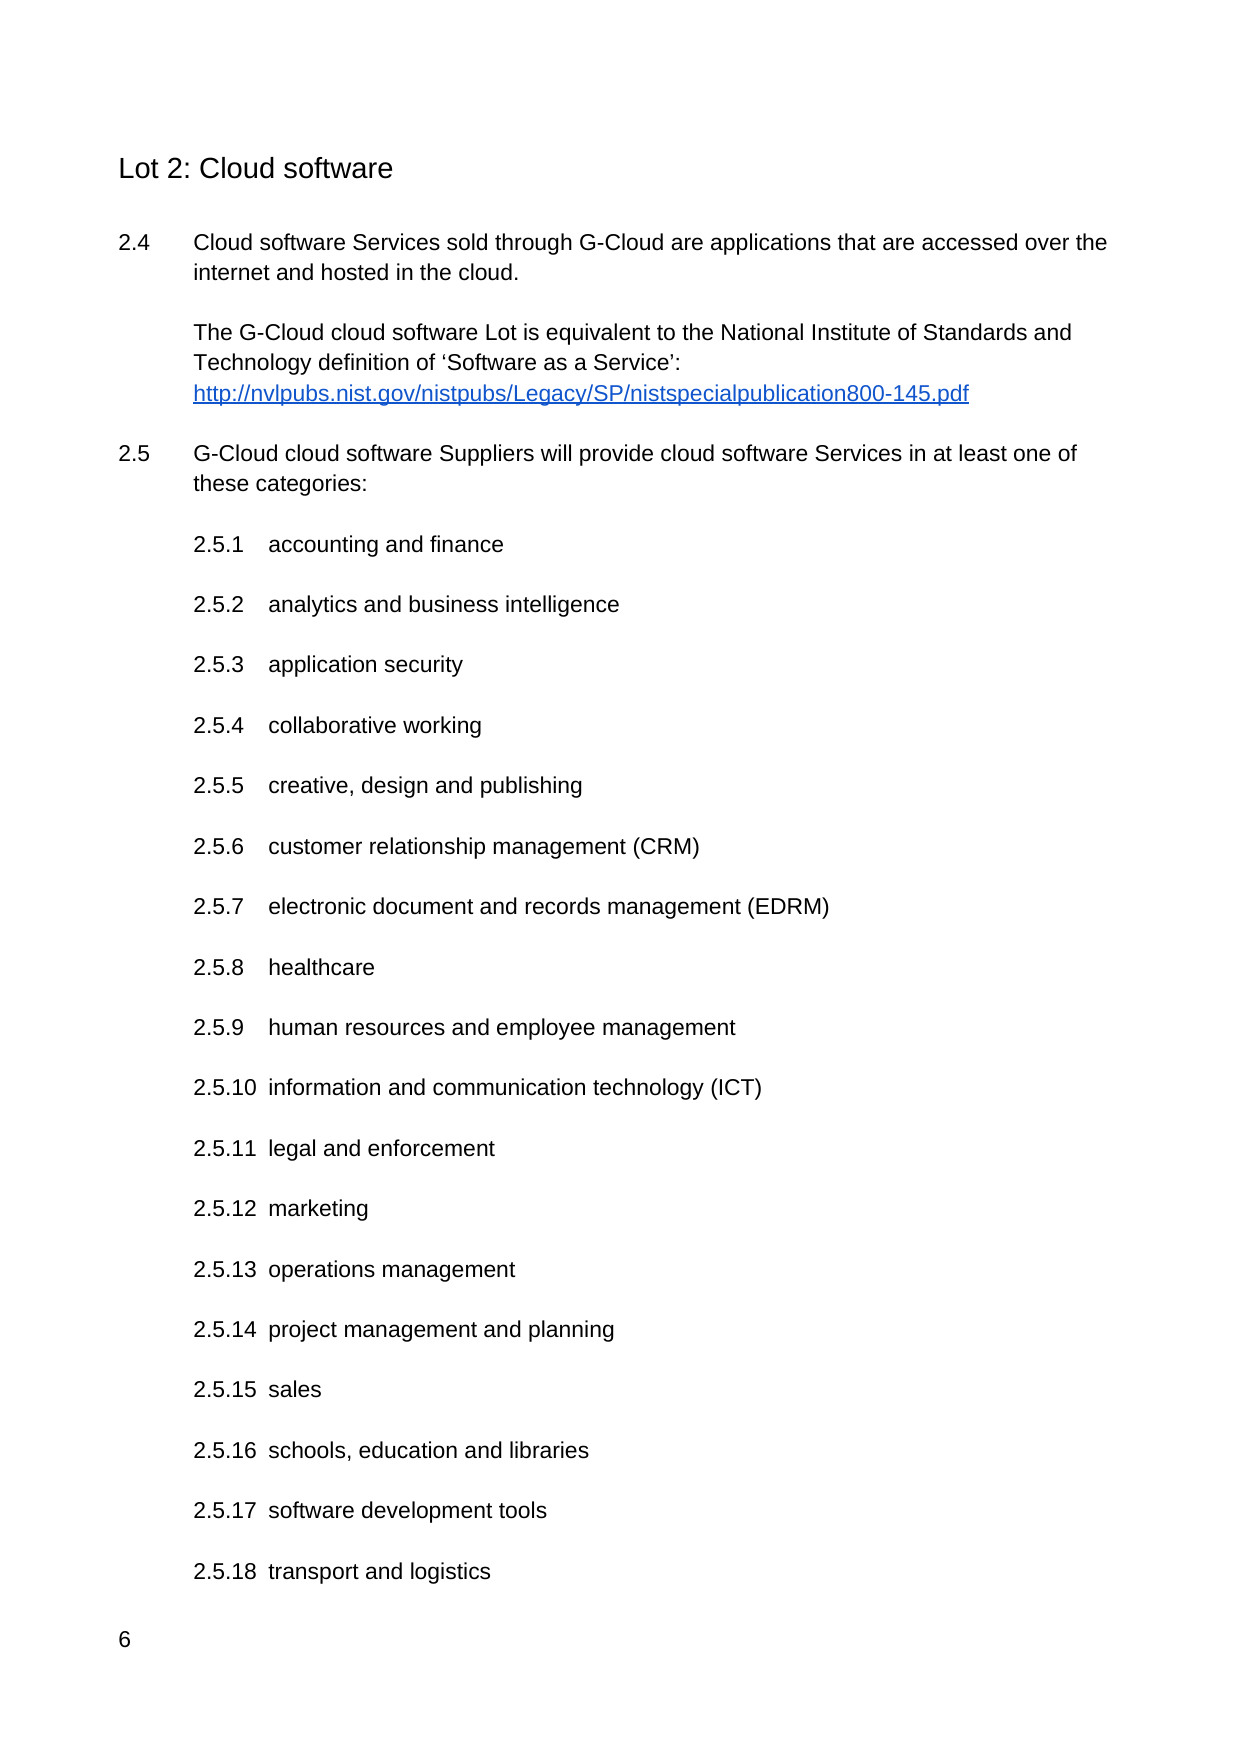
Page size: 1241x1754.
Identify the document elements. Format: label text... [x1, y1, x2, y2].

subtitle Lot 2: Cloud software [118, 151, 1122, 185]
text 2.5.11 legal and enforcement [118, 1135, 1122, 1161]
text 2.5.12 marketing [118, 1195, 1122, 1222]
text 2.5.18 transport and logistics [118, 1558, 1122, 1584]
text 2.5.6 customer relationship management (CRM) [118, 833, 1122, 859]
text 2.5 G-Cloud cloud software Suppliers will provide cloud software Services in at least one of these categories: [118, 440, 1122, 497]
text 2.5.13 operations management [118, 1256, 1122, 1282]
text 2.5.9 human resources and employee management [118, 1014, 1122, 1040]
text 2.5.8 healthcare [118, 953, 1122, 980]
text 2.5.7 electronic document and records management (EDRM) [118, 893, 1122, 919]
text 2.5.15 sales [118, 1376, 1122, 1403]
text 2.5.17 software development tools [118, 1497, 1122, 1524]
text 2.5.10 information and communication technology (ICT) [118, 1074, 1122, 1101]
text 2.5.4 collaborative working [118, 712, 1122, 738]
text 2.5.5 creative, design and publishing [118, 772, 1122, 799]
text 2.5.3 application security [118, 651, 1122, 678]
text The G-Cloud cloud software Lot is equivalent to the National Institute of Standards and Technology definition of ‘Software as a Service’: http://nvlpubs.nist.gov/nistpubs/Legacy/SP/nistspecialpublication800-145.pdf [193, 319, 1122, 406]
text 2.4 Cloud software Services sold through G-Cloud are applications that are accessed over the internet and hosted in the cloud. [118, 228, 1122, 285]
text 2.5.16 schools, education and libraries [118, 1437, 1122, 1463]
text 2.5.14 project management and planning [118, 1316, 1122, 1342]
text 2.5.1 accounting and finance [118, 531, 1122, 557]
text 2.5.2 analytics and business intelligence [118, 591, 1122, 617]
